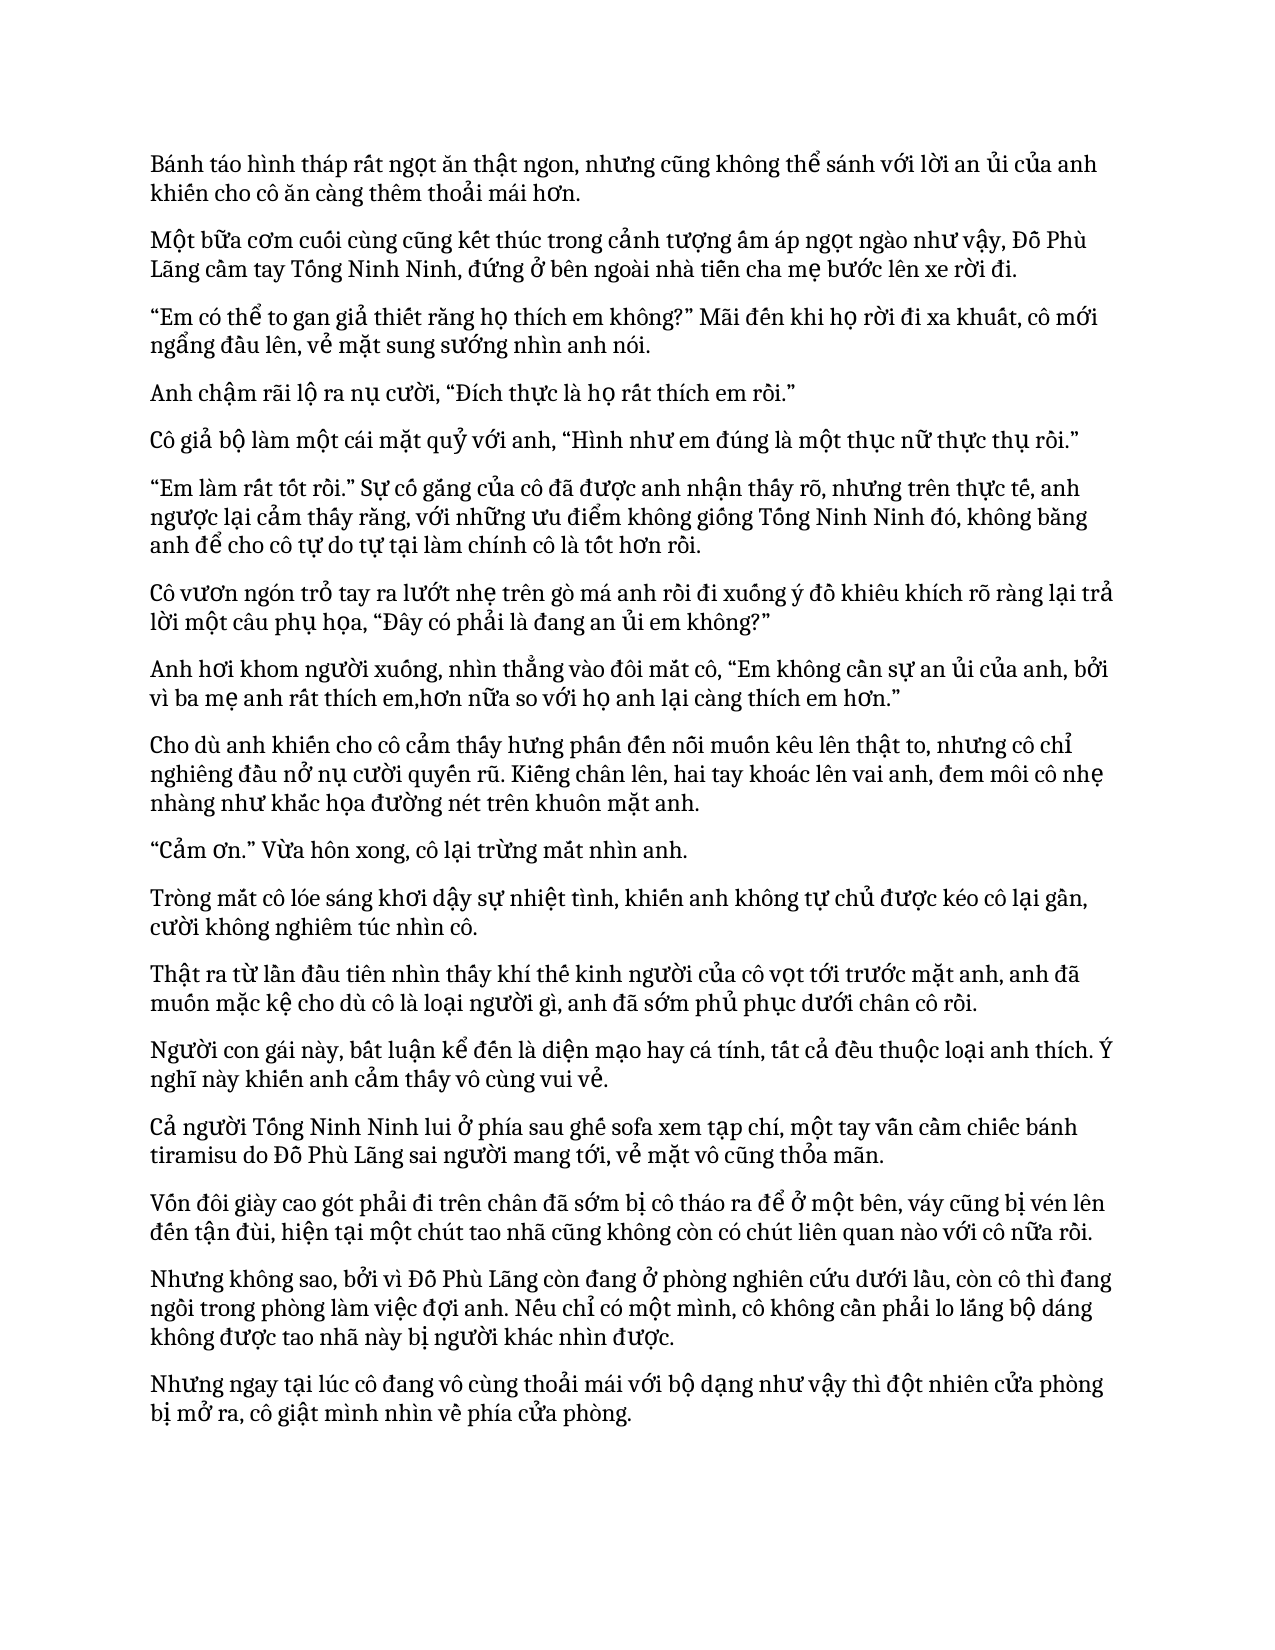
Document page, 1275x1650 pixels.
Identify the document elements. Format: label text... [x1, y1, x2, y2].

text Nhưng ngay tại lúc cô đang vô cùng thoải mái với bộ dạng như vậy thì đột nhiên cửa phòng bị mở ra, cô giật mình nhìn về phía cửa phòng. [150, 1370, 1125, 1427]
text Một bữa cơm cuối cùng cũng kết thúc trong cảnh tượng ấm áp ngọt ngào như vậy, Đỗ Phù Lãng cầm tay Tống Ninh Ninh, đứng ở bên ngoài nhà tiễn cha mẹ bước lên xe rời đi. [150, 226, 1125, 284]
text Người con gái này, bất luận kể đến là diện mạo hay cá tính, tất cả đều thuộc loại anh thích. Ý nghĩ này khiến anh cảm thấy vô cùng vui vẻ. [150, 1036, 1125, 1094]
text Anh hơi khom người xuống, nhìn thẳng vào đôi mắt cô, “Em không cần sự an ủi của anh, bởi vì ba mẹ anh rất thích em,hơn nữa so với họ anh lại càng thích em hơn.” [150, 655, 1125, 712]
text Tròng mắt cô lóe sáng khơi dậy sự nhiệt tình, khiến anh không tự chủ được kéo cô lại gần, cười không nghiêm túc nhìn cô. [150, 884, 1125, 941]
text “Em làm rất tốt rồi.” Sự cố gắng của cô đã được anh nhận thấy rõ, nhưng trên thực tế, anh ngược lại cảm thấy rằng, với những ưu điểm không giống Tống Ninh Ninh đó, không bằng anh để cho cô tự do tự tại làm chính cô là tốt hơn rồi. [150, 474, 1125, 560]
text Cô giả bộ làm một cái mặt quỷ với anh, “Hình như em đúng là một thục nữ thực thụ rồi.” [150, 426, 1125, 455]
text Anh chậm rãi lộ ra nụ cười, “Đích thực là họ rất thích em rồi.” [150, 379, 1125, 407]
text Thật ra từ lần đầu tiên nhìn thấy khí thế kinh người của cô vọt tới trước mặt anh, anh đã muốn mặc kệ cho dù cô là loại người gì, anh đã sớm phủ phục dưới chân cô rồi. [150, 960, 1125, 1017]
text “Cảm ơn.” Vừa hôn xong, cô lại trừng mắt nhìn anh. [150, 836, 1125, 865]
text Vốn đôi giày cao gót phải đi trên chân đã sớm bị cô tháo ra để ở một bên, váy cũng bị vén lên đến tận đùi, hiện tại một chút tao nhã cũng không còn có chút liên quan nào với cô nữa rồi. [150, 1189, 1125, 1246]
text Cho dù anh khiến cho cô cảm thấy hưng phấn đến nỗi muốn kêu lên thật to, nhưng cô chỉ nghiêng đầu nở nụ cười quyến rũ. Kiễng chân lên, hai tay khoác lên vai anh, đem môi cô nhẹ nhàng như khắc họa đường nét trên khuôn mặt anh. [150, 731, 1125, 817]
text Nhưng không sao, bởi vì Đỗ Phù Lãng còn đang ở phòng nghiên cứu dưới lầu, còn cô thì đang ngồi trong phòng làm việc đợi anh. Nếu chỉ có một mình, cô không cần phải lo lắng bộ dáng không được tao nhã này bị người khác nhìn được. [150, 1265, 1125, 1351]
text “Em có thể to gan giả thiết rằng họ thích em không?” Mãi đến khi họ rời đi xa khuất, cô mới ngẩng đầu lên, vẻ mặt sung sướng nhìn anh nói. [150, 302, 1125, 360]
text Cô vươn ngón trỏ tay ra lướt nhẹ trên gò má anh rồi đi xuống ý đồ khiêu khích rõ ràng lại trả lời một câu phụ họa, “Đây có phải là đang an ủi em không?” [150, 579, 1125, 636]
text Bánh táo hình tháp rất ngọt ăn thật ngon, nhưng cũng không thể sánh với lời an ủi của anh khiến cho cô ăn càng thêm thoải mái hơn. [150, 150, 1125, 207]
text Cả người Tống Ninh Ninh lui ở phía sau ghế sofa xem tạp chí, một tay vẫn cầm chiếc bánh tiramisu do Đỗ Phù Lãng sai người mang tới, vẻ mặt vô cũng thỏa mãn. [150, 1112, 1125, 1170]
